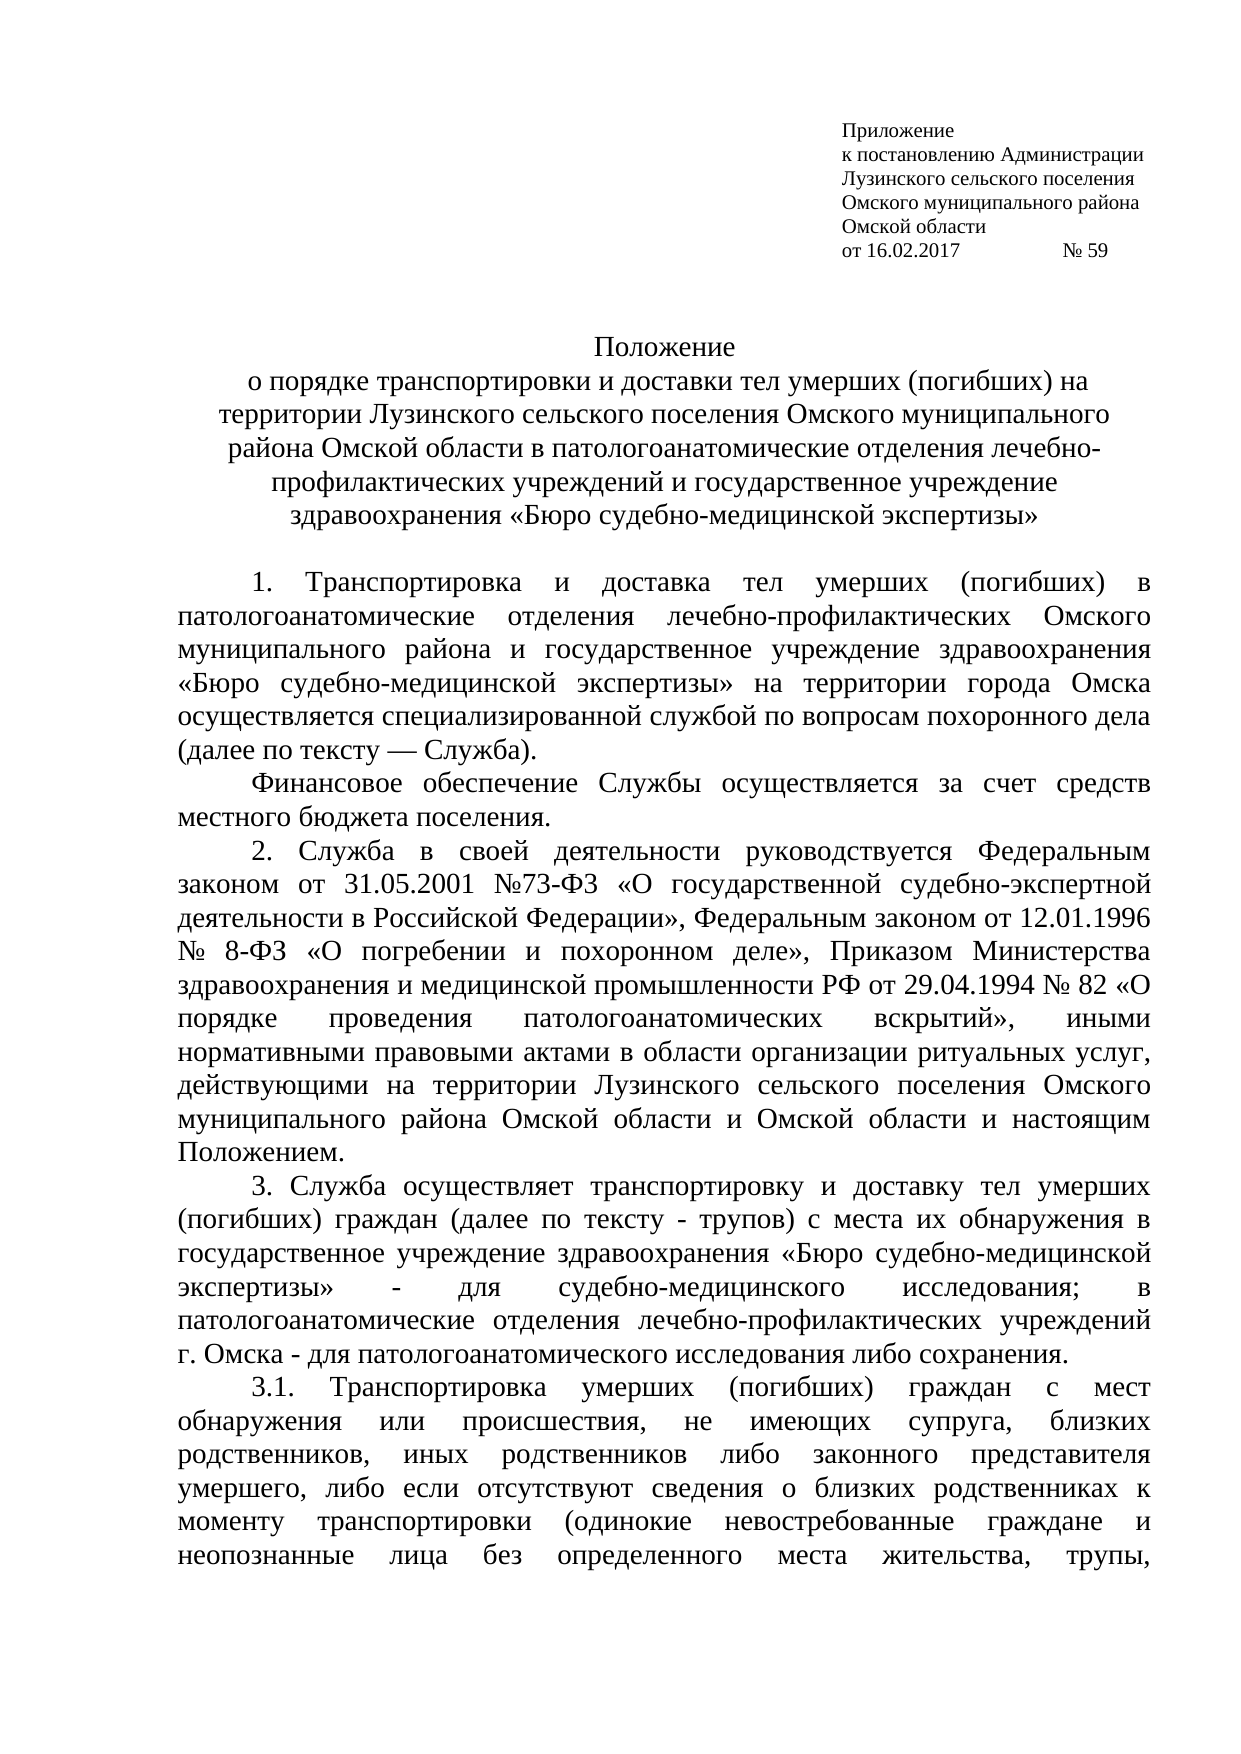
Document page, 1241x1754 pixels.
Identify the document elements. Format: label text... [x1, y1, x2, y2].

text 3. Служба осуществляет транспортировку и доставку тел умерших (погибших) граждан (далее по тексту - трупов) с места их обнаружения в государственное учреждение здравоохранения «Бюро судебно-медицинской экспертизы» - для судебно-медицинского исследования; в патологоанатомические отделения лечебно-профилактических учреждений г. Омска - для патологоанатомического исследования либо сохранения. [177, 1168, 1152, 1369]
text Финансовое обеспечение Службы осуществляется за счет средств местного бюджета поселения. [177, 766, 1152, 833]
text 2. Служба в своей деятельности руководствуется Федеральным законом от 31.05.2001 №73-Ф3 «О государственной судебно-экспертной деятельности в Российской Федерации», Федеральным законом от 12.01.1996 № 8-ФЗ «О погребении и похоронном деле», Приказом Министерства здравоохранения и медицинской промышленности РФ от 29.04.1994 № 82 «О порядке проведения патологоанатомических вскрытий», иными нормативными правовыми актами в области организации ритуальных услуг, действующими на территории Лузинского сельского поселения Омского муниципального района Омской области и Омской области и настоящим Положением. [177, 833, 1152, 1168]
text Приложение [842, 118, 1152, 142]
text 1. Транспортировка и доставка тел умерших (погибших) в патологоанатомические отделения лечебно-профилактических Омского муниципального района и государственное учреждение здравоохранения «Бюро судебно-медицинской экспертизы» на территории города Омска осуществляется специализированной службой по вопросам похоронного дела (далее по тексту — Служба). [177, 564, 1152, 766]
text Положение [177, 329, 1152, 363]
text к постановлению Администрации Лузинского сельского поселения Омского муниципального района Омской области [842, 142, 1152, 238]
text о порядке транспортировки и доставки тел умерших (погибших) на территории Лузинского сельского поселения Омского муниципального района Омской области в патологоанатомические отделения лечебно-профилактических учреждений и государственное учреждение здравоохранения «Бюро судебно-медицинской экспертизы» [177, 363, 1152, 531]
text от 16.02.2017 № 59 [842, 238, 1152, 262]
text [177, 1369, 1152, 1571]
